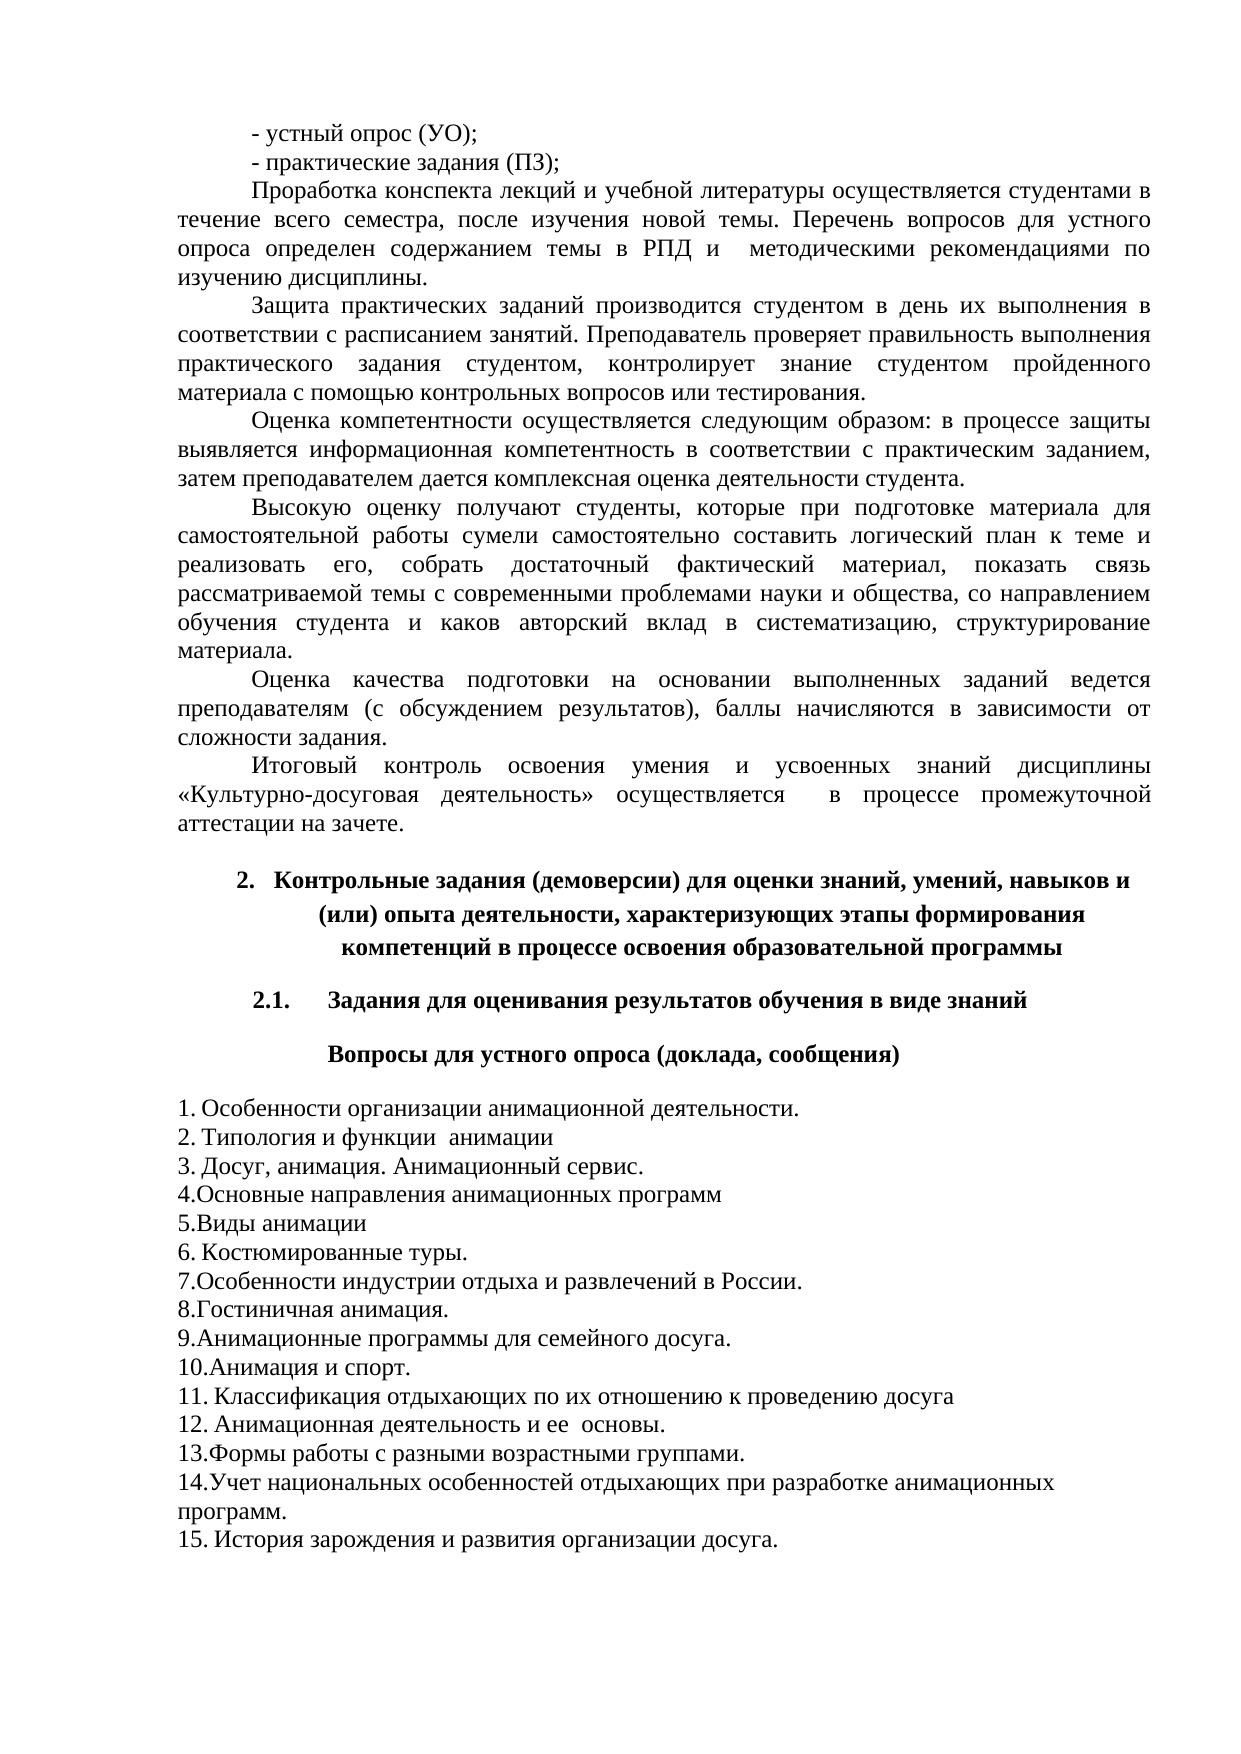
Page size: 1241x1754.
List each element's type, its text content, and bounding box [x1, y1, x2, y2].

text Высокую оценку получают студенты, которые при подготовке материала для самостоятельной работы сумели самостоятельно составить логический план к теме и реализовать его, собрать достаточный фактический материал, показать связь рассматриваемой темы с современными проблемами науки и общества, со направлением обучения студента и каков авторский вклад в систематизацию, структурирование материала. [177, 492, 1152, 664]
text 12. Анимационная деятельность и ее основы. [177, 1409, 1152, 1438]
text - устный опрос (УО); [177, 118, 1152, 147]
text - практические задания (ПЗ); [177, 147, 1152, 176]
text 4.Основные направления анимационных программ [177, 1179, 1152, 1208]
text 2. Типология и функции анимации [177, 1122, 1152, 1151]
text Защита практических заданий производится студентом в день их выполнения в соответствии с расписанием занятий. Преподаватель проверяет правильность выполнения практического задания студентом, контролирует знание студентом пройденного материала с помощью контрольных вопросов или тестирования. [177, 291, 1152, 406]
text 14.Учет национальных особенностей отдыхающих при разработке анимационных программ. [177, 1467, 1152, 1524]
text 5.Виды анимации [177, 1208, 1152, 1237]
text 3. Досуг, анимация. Анимационный сервис. [177, 1151, 1152, 1179]
text 11. Классификация отдыхающих по их отношению к проведению досуга [177, 1381, 1152, 1409]
text Проработка конспекта лекций и учебной литературы осуществляется студентами в течение всего семестра, после изучения новой темы. Перечень вопросов для устного опроса определен содержанием темы в РПД и методическими рекомендациями по изучению дисциплины. [177, 176, 1152, 291]
list Задания для оценивания результатов обучения в виде знаний [252, 986, 1152, 1014]
text 9.Анимационные программы для семейного досуга. [177, 1323, 1152, 1352]
text 7.Особенности индустрии отдыха и развлечений в России. [177, 1266, 1152, 1294]
list Контрольные задания (демоверсии) для оценки знаний, умений, навыков и (или) опыта деятельности, характеризующих этапы формирования компетенций в процессе освоения образовательной программы [215, 866, 1152, 960]
text Итоговый контроль освоения умения и усвоенных знаний дисциплины «Культурно-досуговая деятельность» осуществляется в процессе промежуточной аттестации на зачете. [177, 751, 1152, 837]
text 1. Особенности организации анимационной деятельности. [177, 1093, 1152, 1122]
text 10.Анимация и спорт. [177, 1352, 1152, 1381]
text Оценка компетентности осуществляется следующим образом: в процессе защиты выявляется информационная компетентность в соответствии с практическим заданием, затем преподавателем дается комплексная оценка деятельности студента. [177, 406, 1152, 492]
text 13.Формы работы с разными возрастными группами. [177, 1438, 1152, 1467]
text 8.Гостиничная анимация. [177, 1294, 1152, 1323]
text 6. Костюмированные туры. [177, 1237, 1152, 1266]
text 15. История зарождения и развития организации досуга. [177, 1524, 1152, 1553]
list Вопросы для устного опроса (доклада, сообщения) [327, 1039, 1152, 1068]
text Оценка качества подготовки на основании выполненных заданий ведется преподавателям (с обсуждением результатов), баллы начисляются в зависимости от сложности задания. [177, 664, 1152, 751]
